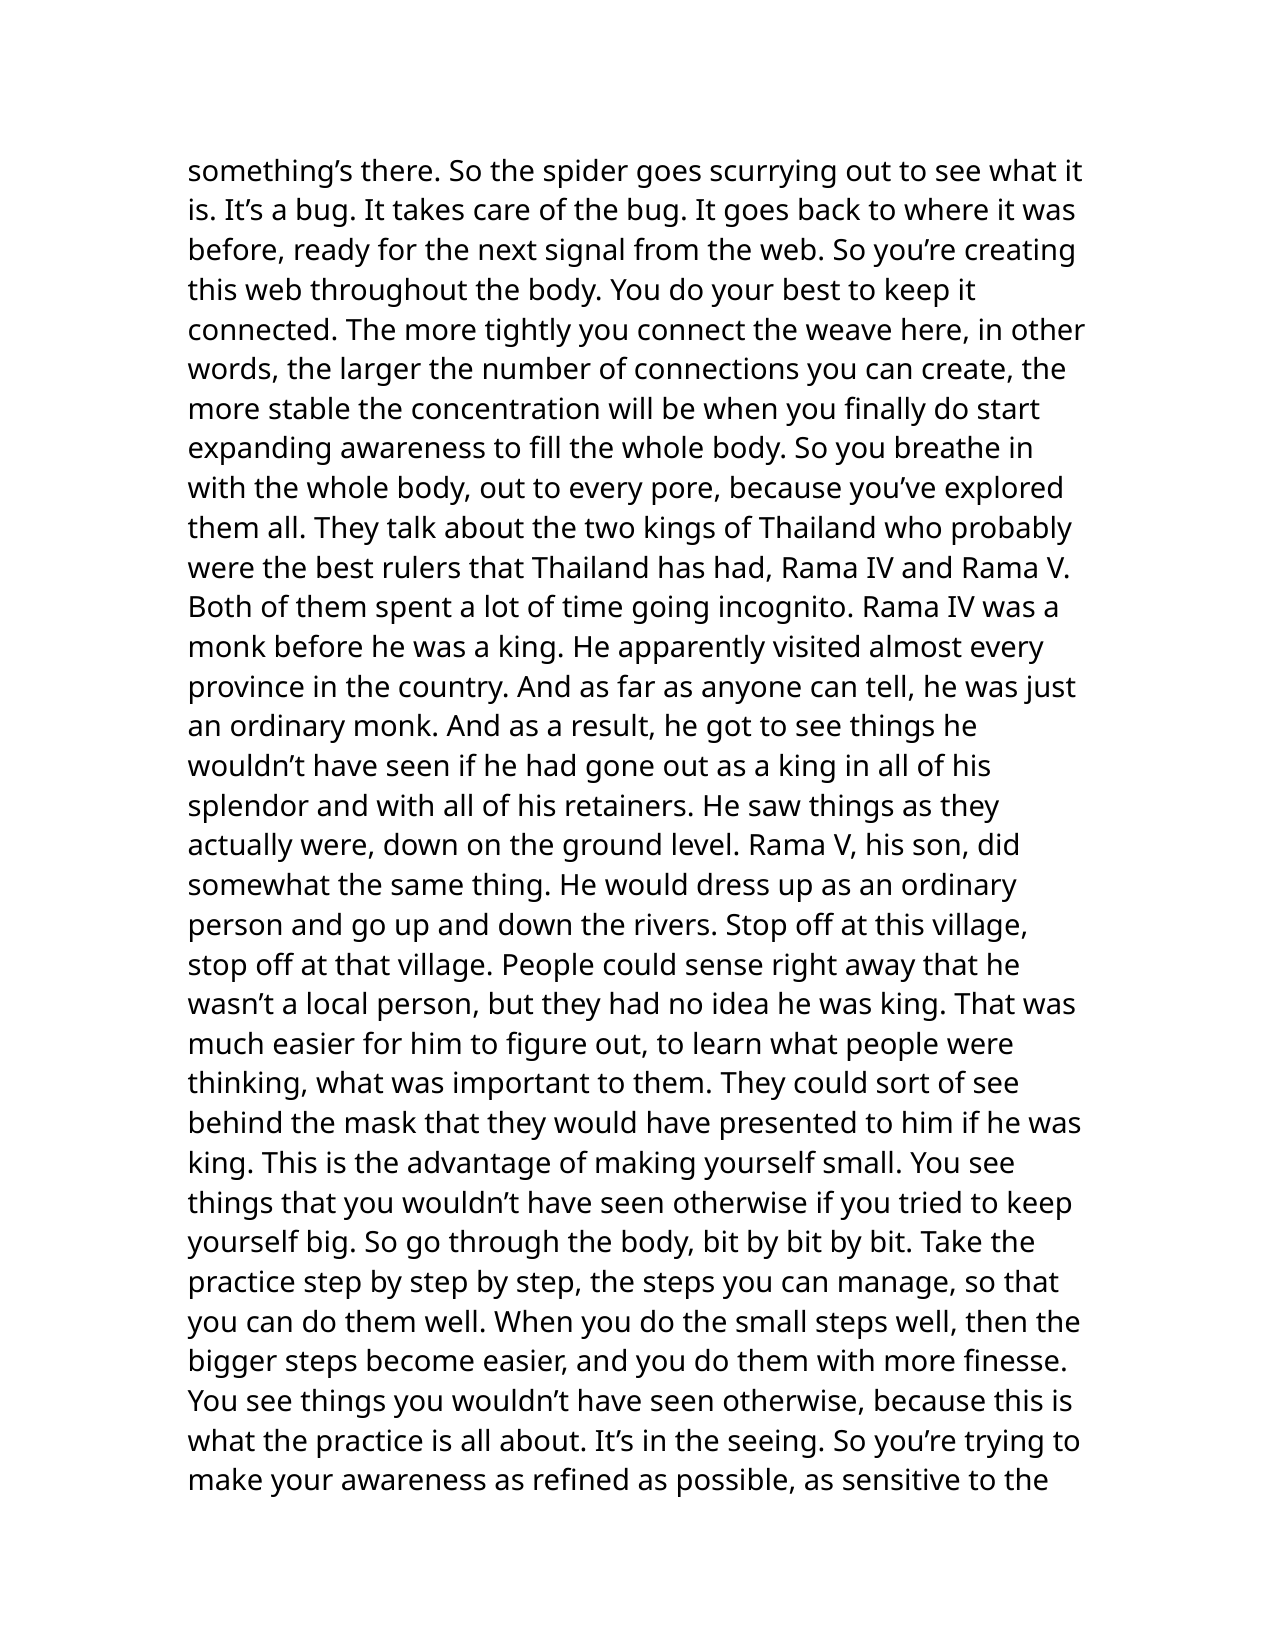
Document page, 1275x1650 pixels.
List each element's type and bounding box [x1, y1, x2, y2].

text [187, 150, 1087, 1499]
